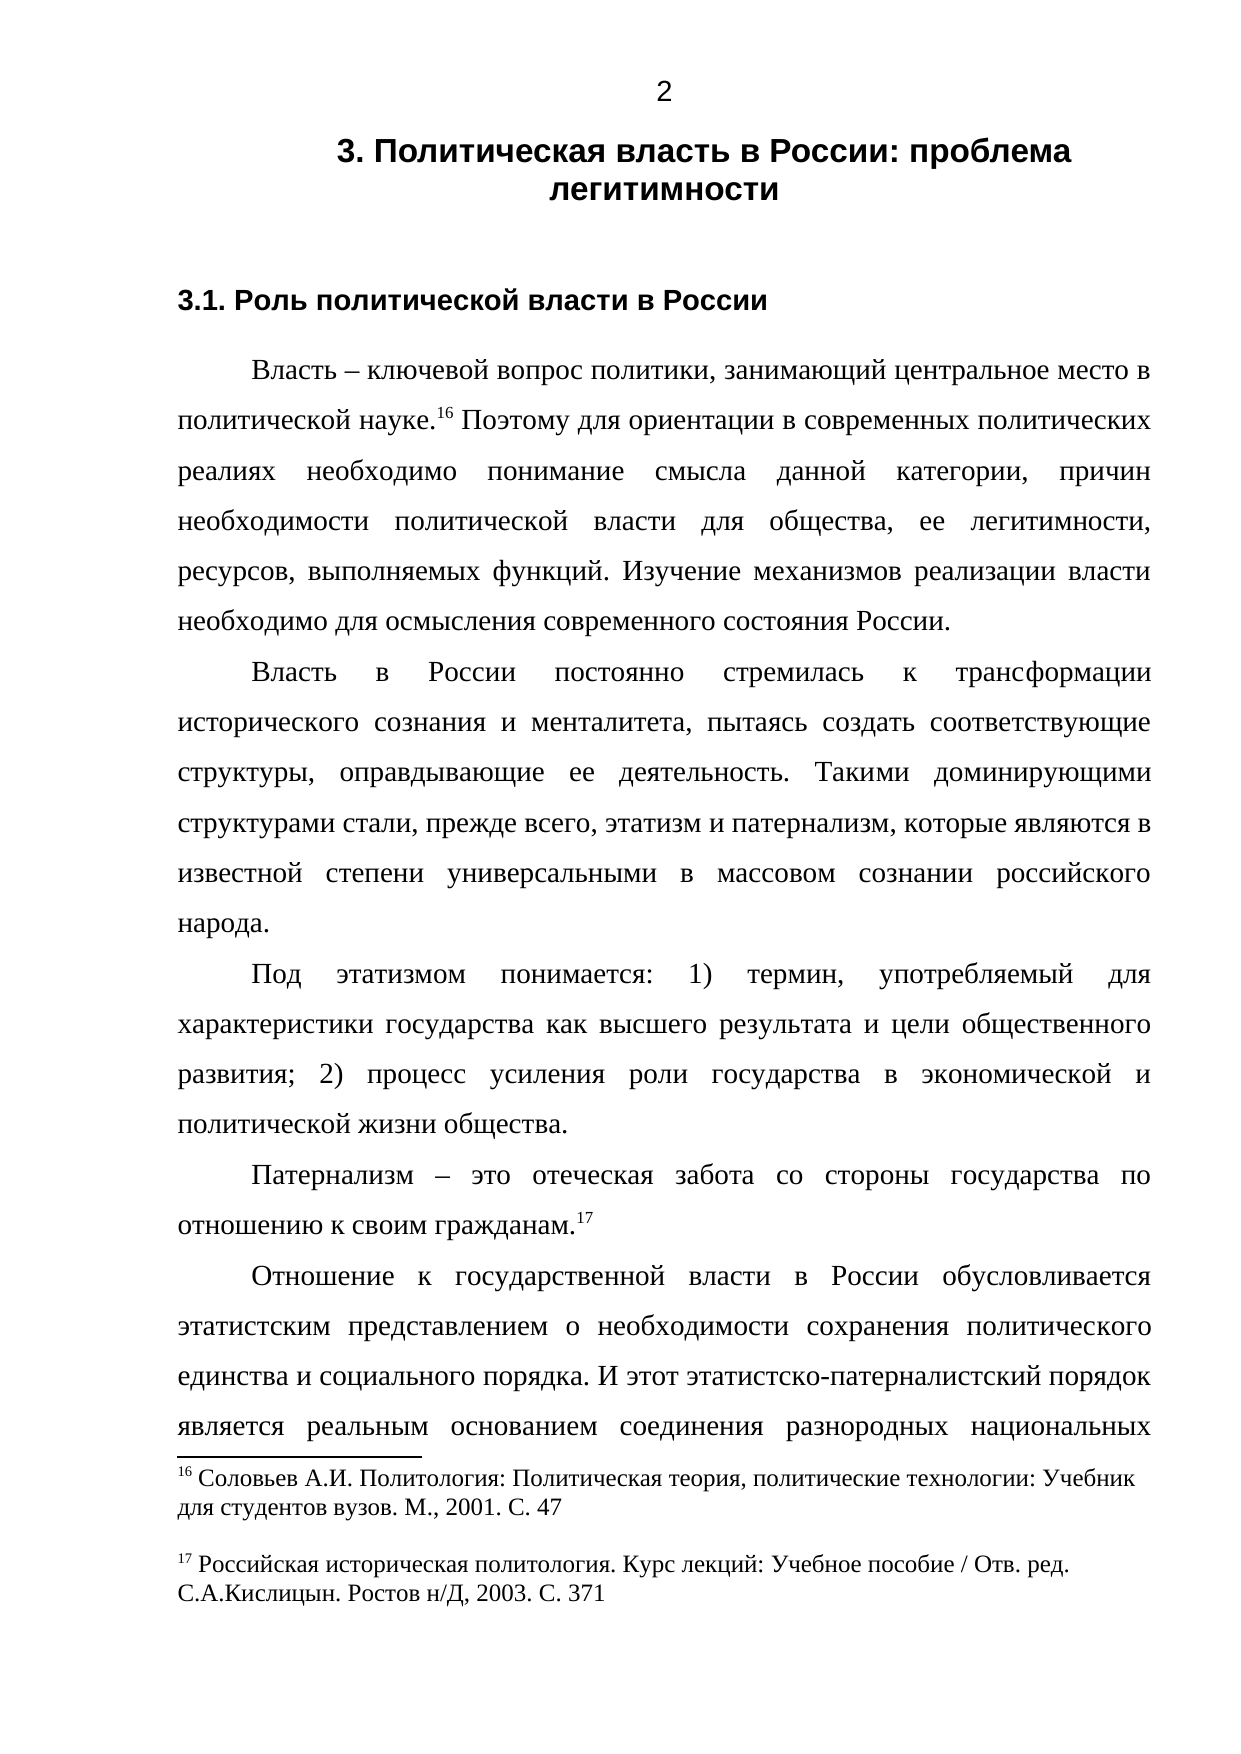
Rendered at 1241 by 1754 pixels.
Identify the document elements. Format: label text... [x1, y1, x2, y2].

text Власть в России постоянно стремилась к трансформации исторического сознания и менталитета, пытаясь создать соответствующие структуры, оправдывающие ее деятельность. Такими доминирующими структурами стали, прежде всего, этатизм и патернализм, которые являются в известной степени универсальными в массовом сознании российского народа. [177, 654, 1152, 939]
text Власть – ключевой вопрос политики, занимающий центральное место в политической науке. Поэтому для ориентации в современных политических реалиях необходимо понимание смысла данной категории, причин необходимости политической власти для общества, ее легитимности, ресурсов, выполняемых функций. Изучение механизмов реализации власти необходимо для осмысления современного состояния России. [177, 352, 1152, 637]
text Под этатизмом понимается: 1) термин, употребляемый для характеристики государства как высшего результата и цели общественного развития; 2) процесс усиления роли государства в экономической и политической жизни общества. [177, 956, 1152, 1140]
subtitle 3. Политическая власть в России: проблема легитимности [177, 131, 1152, 207]
subtitle 3.1. Роль политической власти в России [177, 283, 1152, 317]
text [177, 1258, 1152, 1442]
text Патернализм – это отеческая забота со стороны государства по отношению к своим гражданам. [177, 1157, 1152, 1241]
